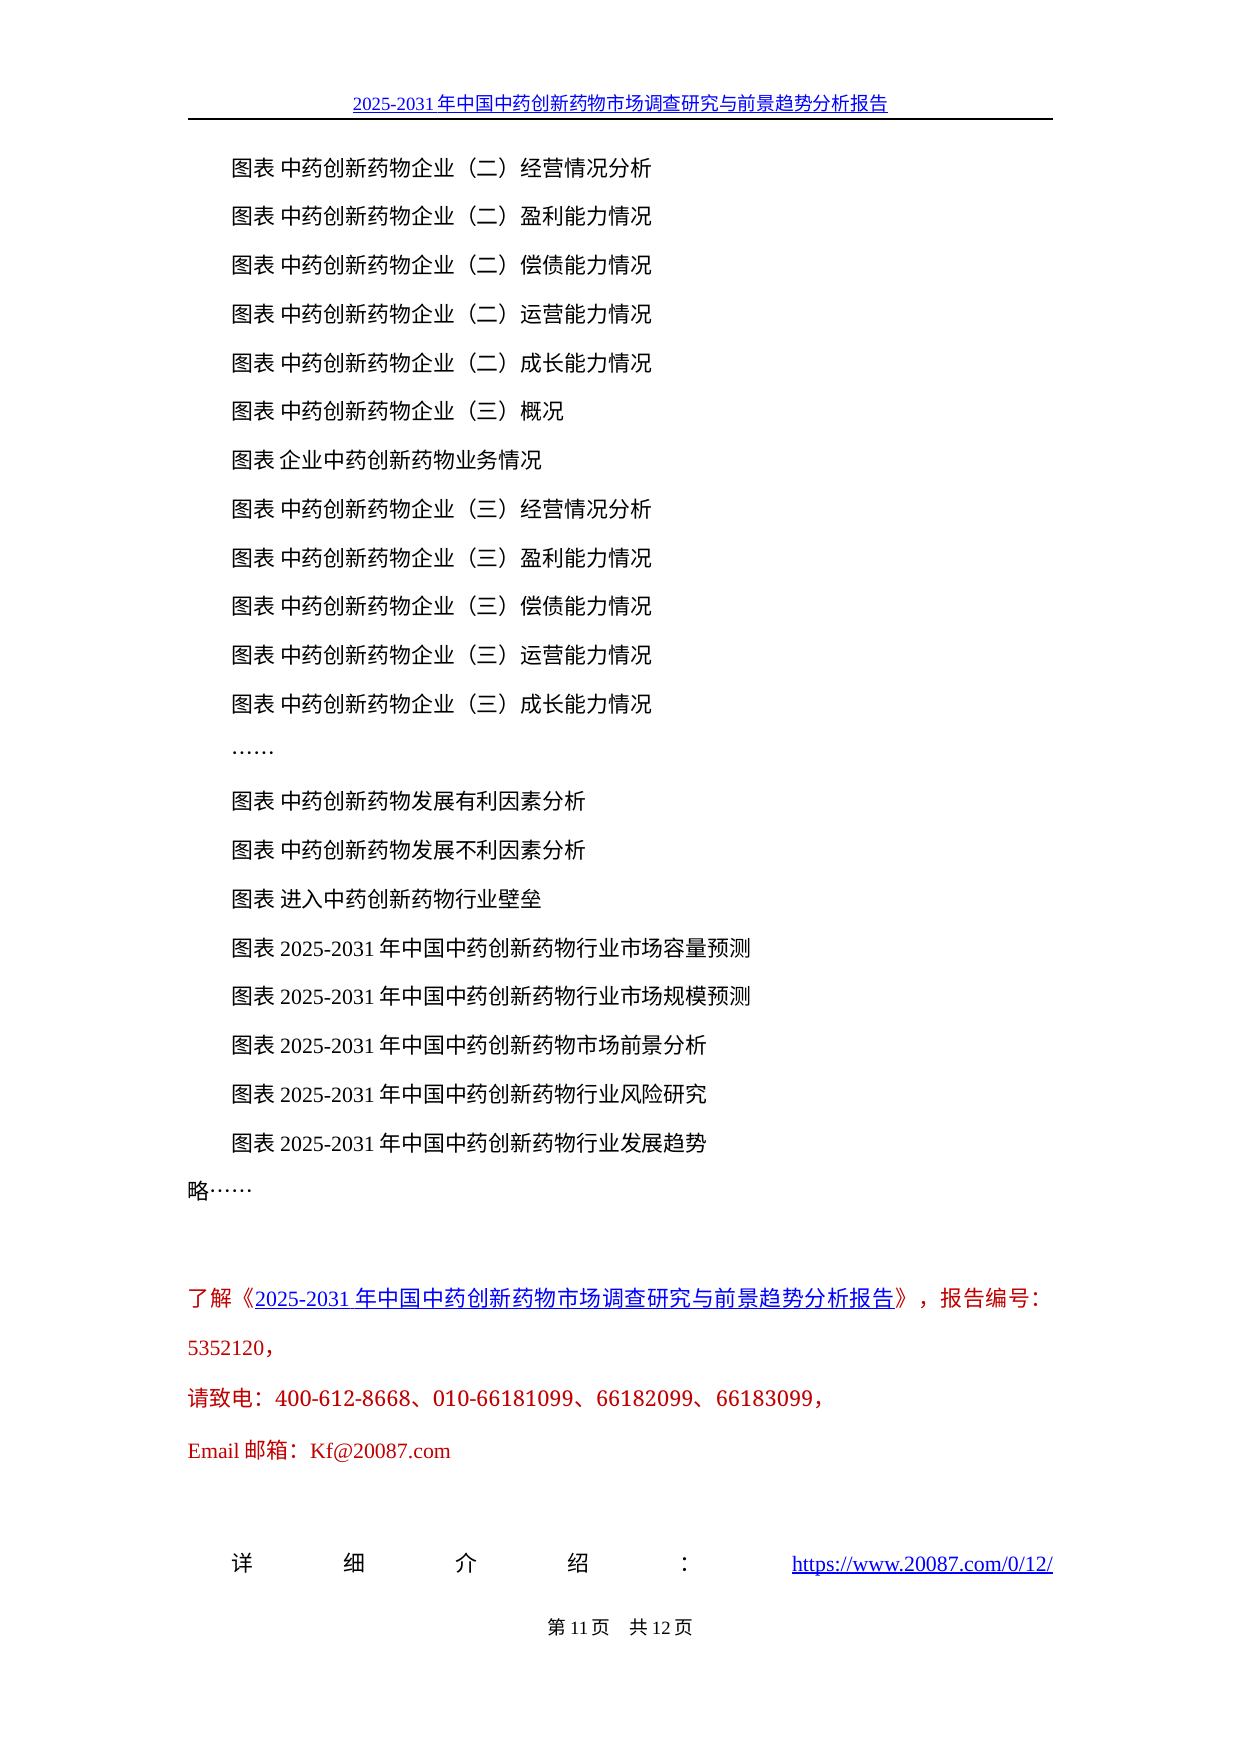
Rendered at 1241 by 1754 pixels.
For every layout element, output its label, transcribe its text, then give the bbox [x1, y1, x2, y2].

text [187, 150, 1053, 1206]
text 请致电：400-612-8668、010-66181099、66182099、66183099， [187, 1381, 1053, 1413]
text Email邮箱：Kf@20087.com [187, 1432, 1053, 1465]
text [187, 1545, 1053, 1578]
text 了解《2025-2031年中国中药创新药物市场调查研究与前景趋势分析报告》，报告编号：5352120， [187, 1280, 1053, 1362]
